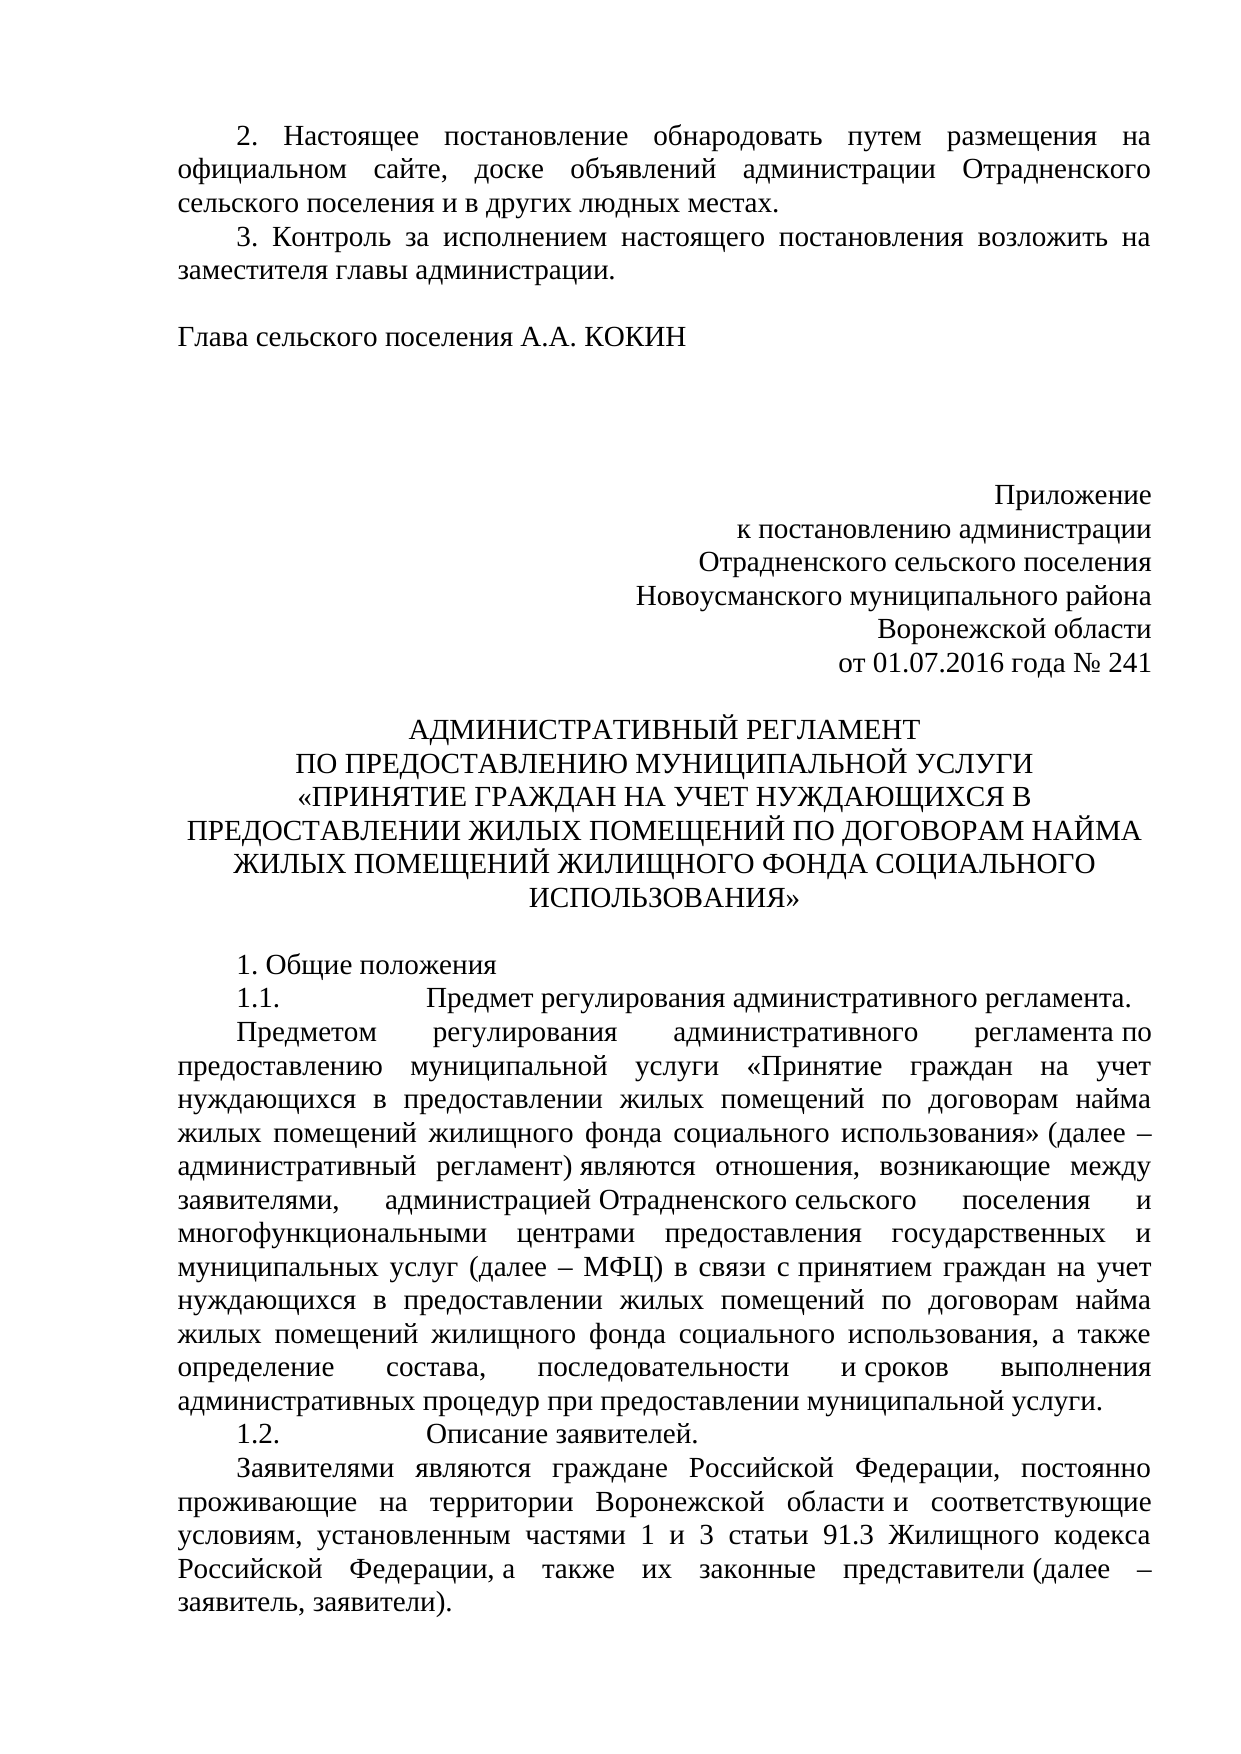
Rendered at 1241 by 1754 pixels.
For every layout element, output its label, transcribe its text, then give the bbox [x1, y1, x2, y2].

text Отрадненского сельского поселения [177, 544, 1152, 578]
text к постановлению администрации [177, 511, 1152, 544]
text ПО ПРЕДОСТАВЛЕНИЮ МУНИЦИПАЛЬНОЙ УСЛУГИ [177, 746, 1152, 779]
text от 01.07.2016 года № 241 [177, 645, 1152, 679]
text «ПРИНЯТИЕ ГРАЖДАН НА УЧЕТ НУЖДАЮЩИХСЯ В ПРЕДОСТАВЛЕНИИ ЖИЛЫХ ПОМЕЩЕНИЙ ПО ДОГОВОРАМ НАЙМА ЖИЛЫХ ПОМЕЩЕНИЙ ЖИЛИЩНОГО ФОНДА СОЦИАЛЬНОГО ИСПОЛЬЗОВАНИЯ» [177, 779, 1152, 913]
text АДМИНИСТРАТИВНЫЙ РЕГЛАМЕНТ [177, 712, 1152, 746]
text Воронежской области [177, 612, 1152, 645]
text 1.2. Описание заявителей. [177, 1417, 1152, 1450]
text Приложение [177, 477, 1152, 511]
text 2. Настоящее постановление обнародовать путем размещения на официальном сайте, доске объявлений администрации Отрадненского сельского поселения и в других людных местах. [177, 118, 1152, 219]
text 1.1. Предмет регулирования административного регламента. [177, 981, 1152, 1014]
text Заявителями являются граждане Российской Федерации, постоянно проживающие на территории Воронежской области и соответствующие условиям, установленным частями 1 и 3 статьи 91.3 Жилищного кодекса Российской Федерации, а также их законные представители (далее – заявитель, заявители). [177, 1450, 1152, 1618]
text Новоусманского муниципального района [177, 578, 1152, 612]
text 1. Общие положения [177, 947, 1152, 981]
text 3. Контроль за исполнением настоящего постановления возложить на заместителя главы администрации. [177, 219, 1152, 286]
text Глава сельского поселения А.А. КОКИН [177, 319, 1152, 353]
text Предметом регулирования административного регламента по предоставлению муниципальной услуги «Принятие граждан на учет нуждающихся в предоставлении жилых помещений по договорам найма жилых помещений жилищного фонда социального использования» (далее –административный регламент) являются отношения, возникающие между заявителями, администрацией Отрадненского сельского поселения и многофункциональными центрами предоставления государственных и муниципальных услуг (далее – МФЦ) в связи с принятием граждан на учет нуждающихся в предоставлении жилых помещений по договорам найма жилых помещений жилищного фонда социального использования, а также определение состава, последовательности и сроков выполнения административных процедур при предоставлении муниципальной услуги. [177, 1014, 1152, 1417]
